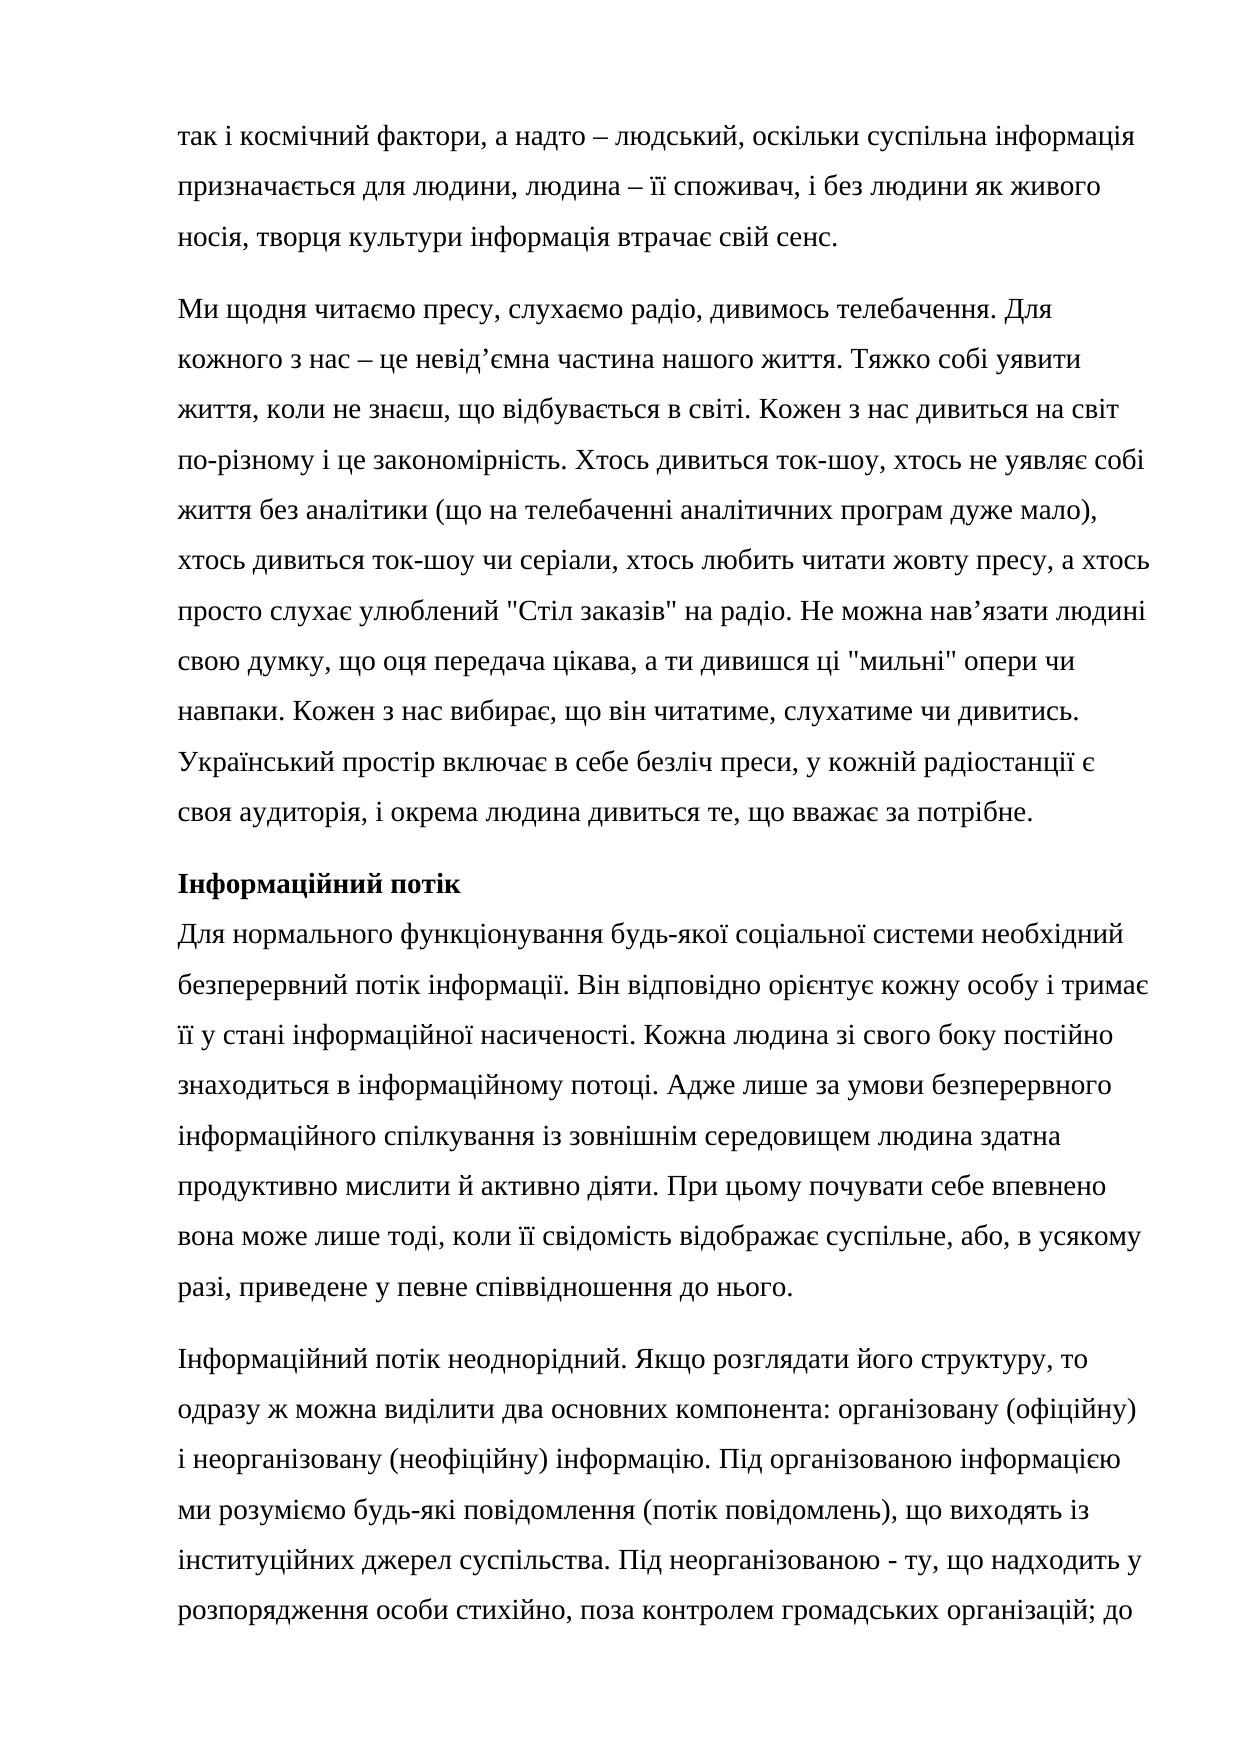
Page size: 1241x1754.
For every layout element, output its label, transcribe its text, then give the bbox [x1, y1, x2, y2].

text Для нормального функціонування будь-якої соціальної системи необхідний безперервний потік інформації. Він відповідно орієнтує кожну особу і тримає її у стані інформаційної насиченості. Кожна людина зі свого боку постійно знаходиться в інформаційному потоці. Адже лише за умови безперервного інформаційного спілкування із зовнішнім середовищем людина здатна продуктивно мислити й активно діяти. При цьому почувати себе впевнено вона може лише тоді, коли її свідомість відображає суспільне, або, в усякому разі, приведене у певне співвідношення до нього. [177, 917, 1152, 1302]
text Інформаційний потік [177, 866, 1152, 900]
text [177, 1341, 1152, 1626]
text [177, 118, 1152, 252]
text Ми щодня читаємо пресу, слухаємо радіо, дивимось телебачення. Для кожного з нас – це невід’ємна частина нашого життя. Тяжко собі уявити життя, коли не знаєш, що відбувається в світі. Кожен з нас дивиться на світ по-різному і це закономірність. Хтось дивиться ток-шоу, хтось не уявляє собі життя без аналітики (що на телебаченні аналітичних програм дуже мало), хтось дивиться ток-шоу чи серіали, хтось любить читати жовту пресу, а хтось просто слухає улюблений "Стіл заказів" на радіо. Не можна нав’язати людині свою думку, що оця передача цікава, а ти дивишся ці "мильні" опери чи навпаки. Кожен з нас вибирає, що він читатиме, слухатиме чи дивитись. Український простір включає в себе безліч преси, у кожній радіостанції є своя аудиторія, і окрема людина дивиться те, що вважає за потрібне. [177, 291, 1152, 828]
